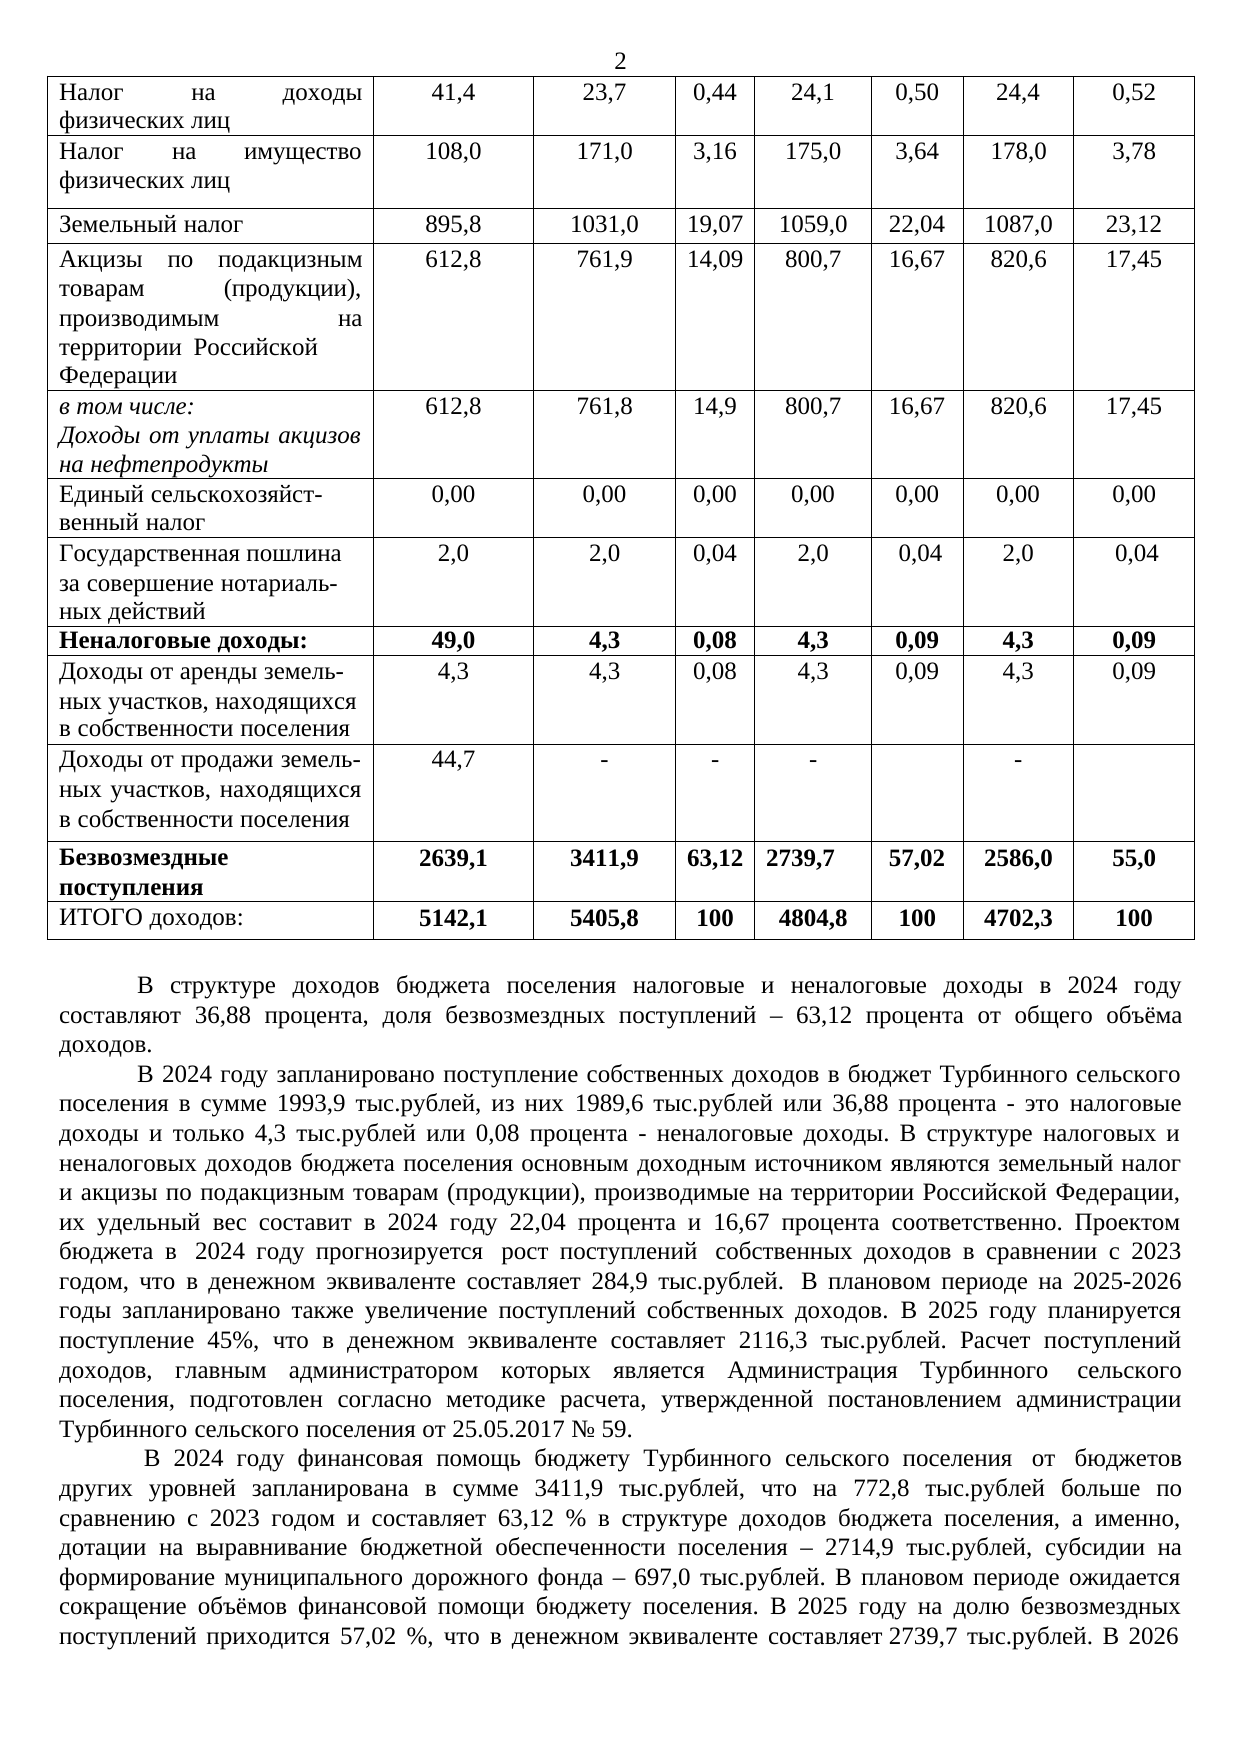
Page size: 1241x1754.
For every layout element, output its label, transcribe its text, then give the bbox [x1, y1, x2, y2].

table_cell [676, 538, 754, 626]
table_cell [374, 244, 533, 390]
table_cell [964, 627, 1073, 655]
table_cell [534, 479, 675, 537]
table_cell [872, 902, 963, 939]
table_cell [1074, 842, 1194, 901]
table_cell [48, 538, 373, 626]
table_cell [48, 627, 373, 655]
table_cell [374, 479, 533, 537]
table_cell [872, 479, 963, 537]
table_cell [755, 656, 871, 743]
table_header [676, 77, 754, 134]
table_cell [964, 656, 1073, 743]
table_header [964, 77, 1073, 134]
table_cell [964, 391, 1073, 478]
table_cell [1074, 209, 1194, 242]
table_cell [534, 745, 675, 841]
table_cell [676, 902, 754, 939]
text 2 [34, 46, 1207, 75]
text В 2024 году финансовая помощь бюджету Турбинного сельского поселения от бюджетов других уровней запланирована в сумме 3411,9 тыс.рублей, что на 772,8 тыс.рублей больше по сравнению с 2023 годом и составляет 63,12 % в структуре доходов бюджета поселения, а именно, дотации на выравнивание бюджетной обеспеченности поселения – 2714,9 тыс.рублей, субсидии на формирование муниципального дорожного фонда – 697,0 тыс.рублей. В плановом периоде ожидается сокращение объёмов финансовой помощи бюджету поселения. В 2025 году на долю безвозмездных поступлений приходится 57,02 %, что в денежном эквиваленте составляет 2739,7 тыс.рублей. В 2026 [59, 1443, 1182, 1650]
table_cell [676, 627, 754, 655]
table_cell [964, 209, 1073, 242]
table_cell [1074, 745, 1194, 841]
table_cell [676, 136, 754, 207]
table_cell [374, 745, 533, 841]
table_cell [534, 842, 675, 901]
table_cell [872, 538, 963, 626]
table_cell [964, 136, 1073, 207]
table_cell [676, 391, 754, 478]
text В 2024 году запланировано поступление собственных доходов в бюджет Турбинного сельского поселения в сумме 1993,9 тыс.рублей, из них 1989,6 тыс.рублей или 36,88 процента - это налоговые доходы и только 4,3 тыс.рублей или 0,08 процента - неналоговые доходы. В структуре налоговых и неналоговых доходов бюджета поселения основным доходным источником являются земельный налог и акцизы по подакцизным товарам (продукции), производимые на территории Российской Федерации, их удельный вес составит в 2024 году 22,04 процента и 16,67 процента соответственно. Проектом бюджета в 2024 году прогнозируется рост поступлений собственных доходов в сравнении с 2023 годом, что в денежном эквиваленте составляет 284,9 тыс.рублей. В плановом периоде на 2025-2026 годы запланировано также увеличение поступлений собственных доходов. В 2025 году планируется поступление 45%, что в денежном эквиваленте составляет 2116,3 тыс.рублей. Расчет поступлений доходов, главным администратором которых является Администрация Турбинного сельского поселения, подготовлен согласно методике расчета, утвержденной постановлением администрации Турбинного сельского поселения от 25.05.2017 № 59. [59, 1059, 1181, 1443]
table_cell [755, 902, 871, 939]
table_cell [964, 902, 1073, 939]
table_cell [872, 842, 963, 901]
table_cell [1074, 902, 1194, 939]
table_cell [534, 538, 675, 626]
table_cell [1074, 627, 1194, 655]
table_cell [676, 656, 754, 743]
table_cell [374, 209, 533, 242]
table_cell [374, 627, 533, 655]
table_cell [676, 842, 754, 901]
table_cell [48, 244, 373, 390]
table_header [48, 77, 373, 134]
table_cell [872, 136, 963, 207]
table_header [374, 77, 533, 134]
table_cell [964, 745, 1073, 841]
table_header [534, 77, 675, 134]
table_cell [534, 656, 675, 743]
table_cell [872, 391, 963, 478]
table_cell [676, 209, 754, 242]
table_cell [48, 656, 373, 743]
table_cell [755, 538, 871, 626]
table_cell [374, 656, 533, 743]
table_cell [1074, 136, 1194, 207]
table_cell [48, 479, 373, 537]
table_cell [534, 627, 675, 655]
text В структуре доходов бюджета поселения налоговые и неналоговые доходы в 2024 году составляют 36,88 процента, доля безвозмездных поступлений – 63,12 процента от общего объёма доходов. [59, 970, 1182, 1058]
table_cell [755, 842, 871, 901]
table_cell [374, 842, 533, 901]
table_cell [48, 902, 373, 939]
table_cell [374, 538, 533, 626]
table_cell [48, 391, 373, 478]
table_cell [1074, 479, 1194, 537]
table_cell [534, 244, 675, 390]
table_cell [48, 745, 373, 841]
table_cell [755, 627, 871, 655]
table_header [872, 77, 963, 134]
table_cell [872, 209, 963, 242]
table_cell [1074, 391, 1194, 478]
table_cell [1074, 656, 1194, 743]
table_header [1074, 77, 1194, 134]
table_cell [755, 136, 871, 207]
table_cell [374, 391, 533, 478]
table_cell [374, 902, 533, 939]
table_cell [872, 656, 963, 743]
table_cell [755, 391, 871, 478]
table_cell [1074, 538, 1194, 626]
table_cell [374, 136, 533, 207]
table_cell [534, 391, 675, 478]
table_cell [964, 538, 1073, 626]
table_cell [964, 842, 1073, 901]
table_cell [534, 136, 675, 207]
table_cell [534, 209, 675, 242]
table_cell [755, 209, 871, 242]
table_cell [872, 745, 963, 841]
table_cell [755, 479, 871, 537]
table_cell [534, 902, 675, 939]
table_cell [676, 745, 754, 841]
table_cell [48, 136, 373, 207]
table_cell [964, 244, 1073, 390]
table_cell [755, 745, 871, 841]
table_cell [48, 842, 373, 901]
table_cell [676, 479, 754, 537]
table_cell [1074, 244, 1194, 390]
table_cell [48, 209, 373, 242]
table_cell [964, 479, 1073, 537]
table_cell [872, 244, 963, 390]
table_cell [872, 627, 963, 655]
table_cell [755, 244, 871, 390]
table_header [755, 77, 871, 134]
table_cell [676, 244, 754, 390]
